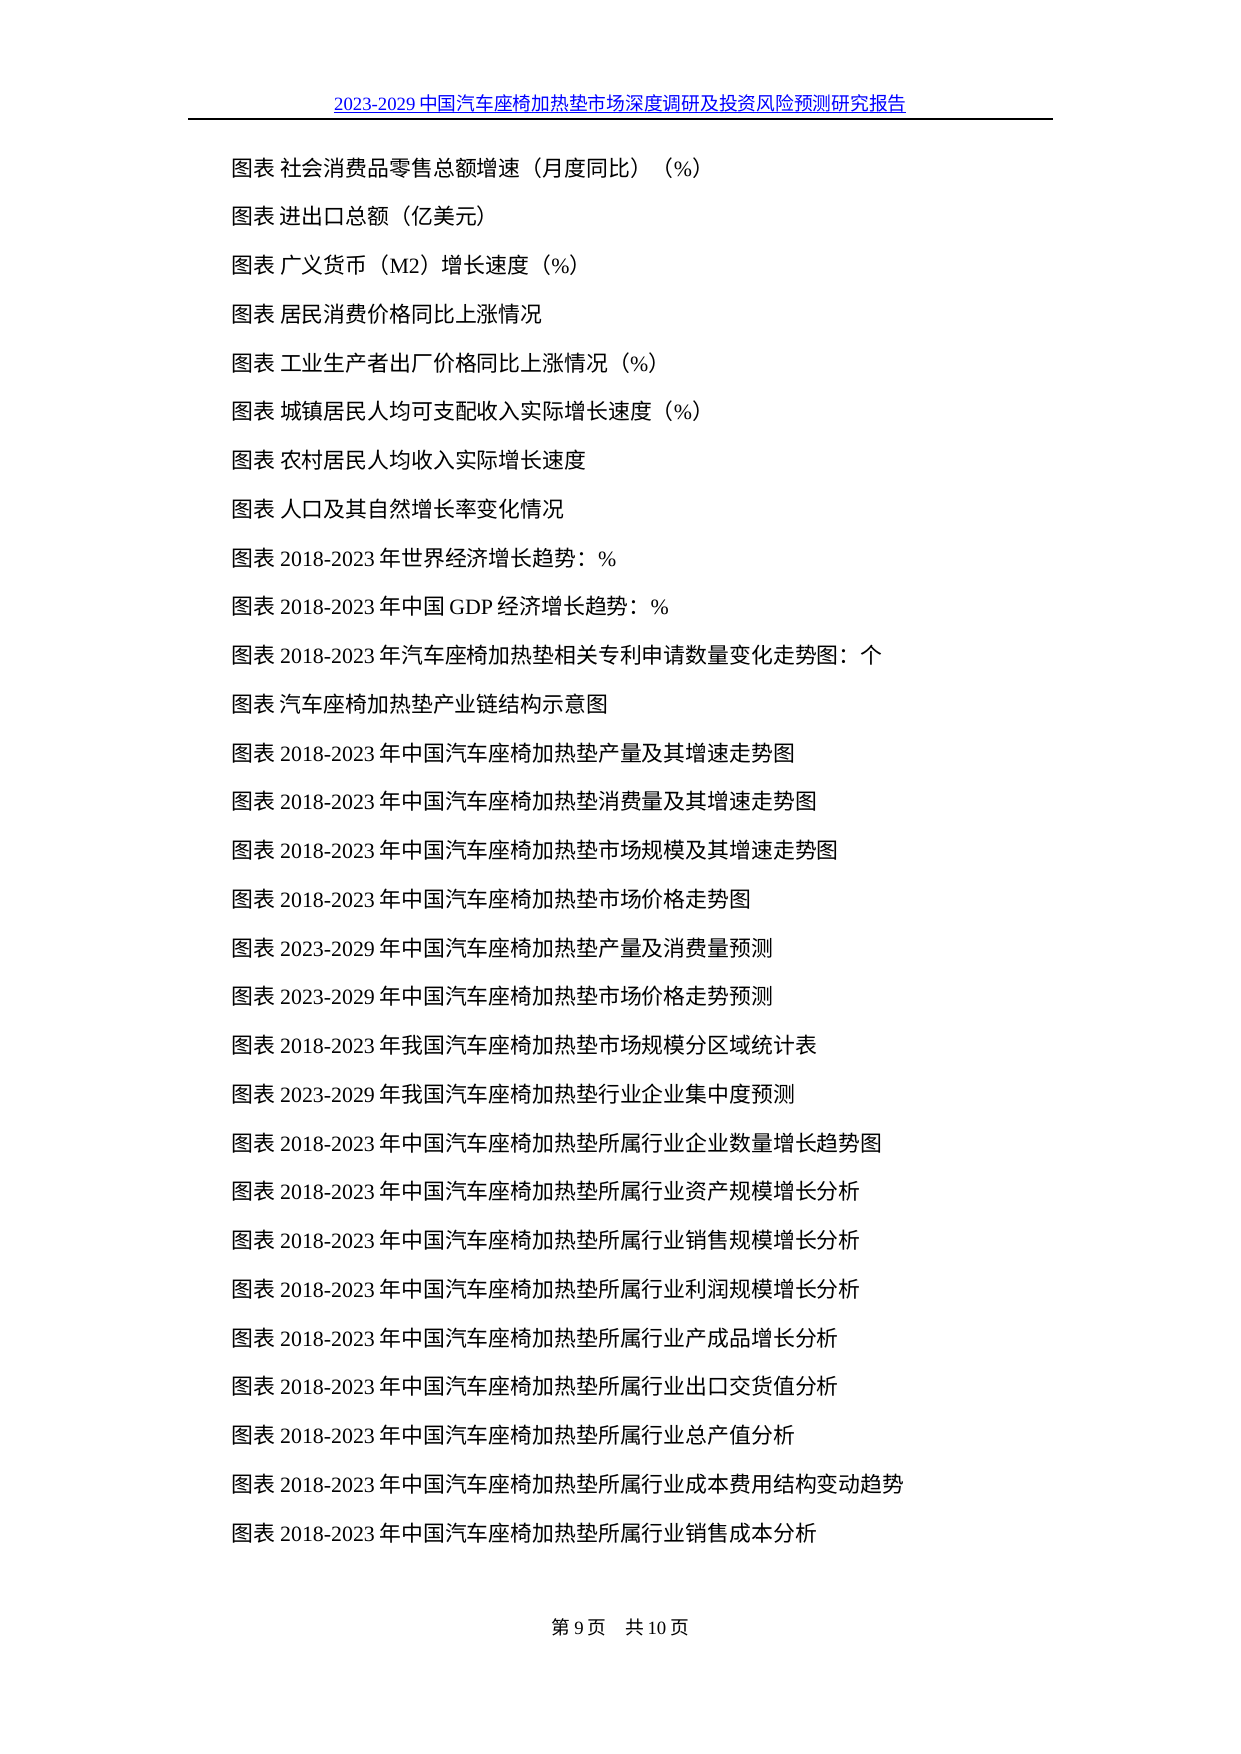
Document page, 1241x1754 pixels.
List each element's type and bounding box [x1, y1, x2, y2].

text [187, 150, 1053, 1548]
